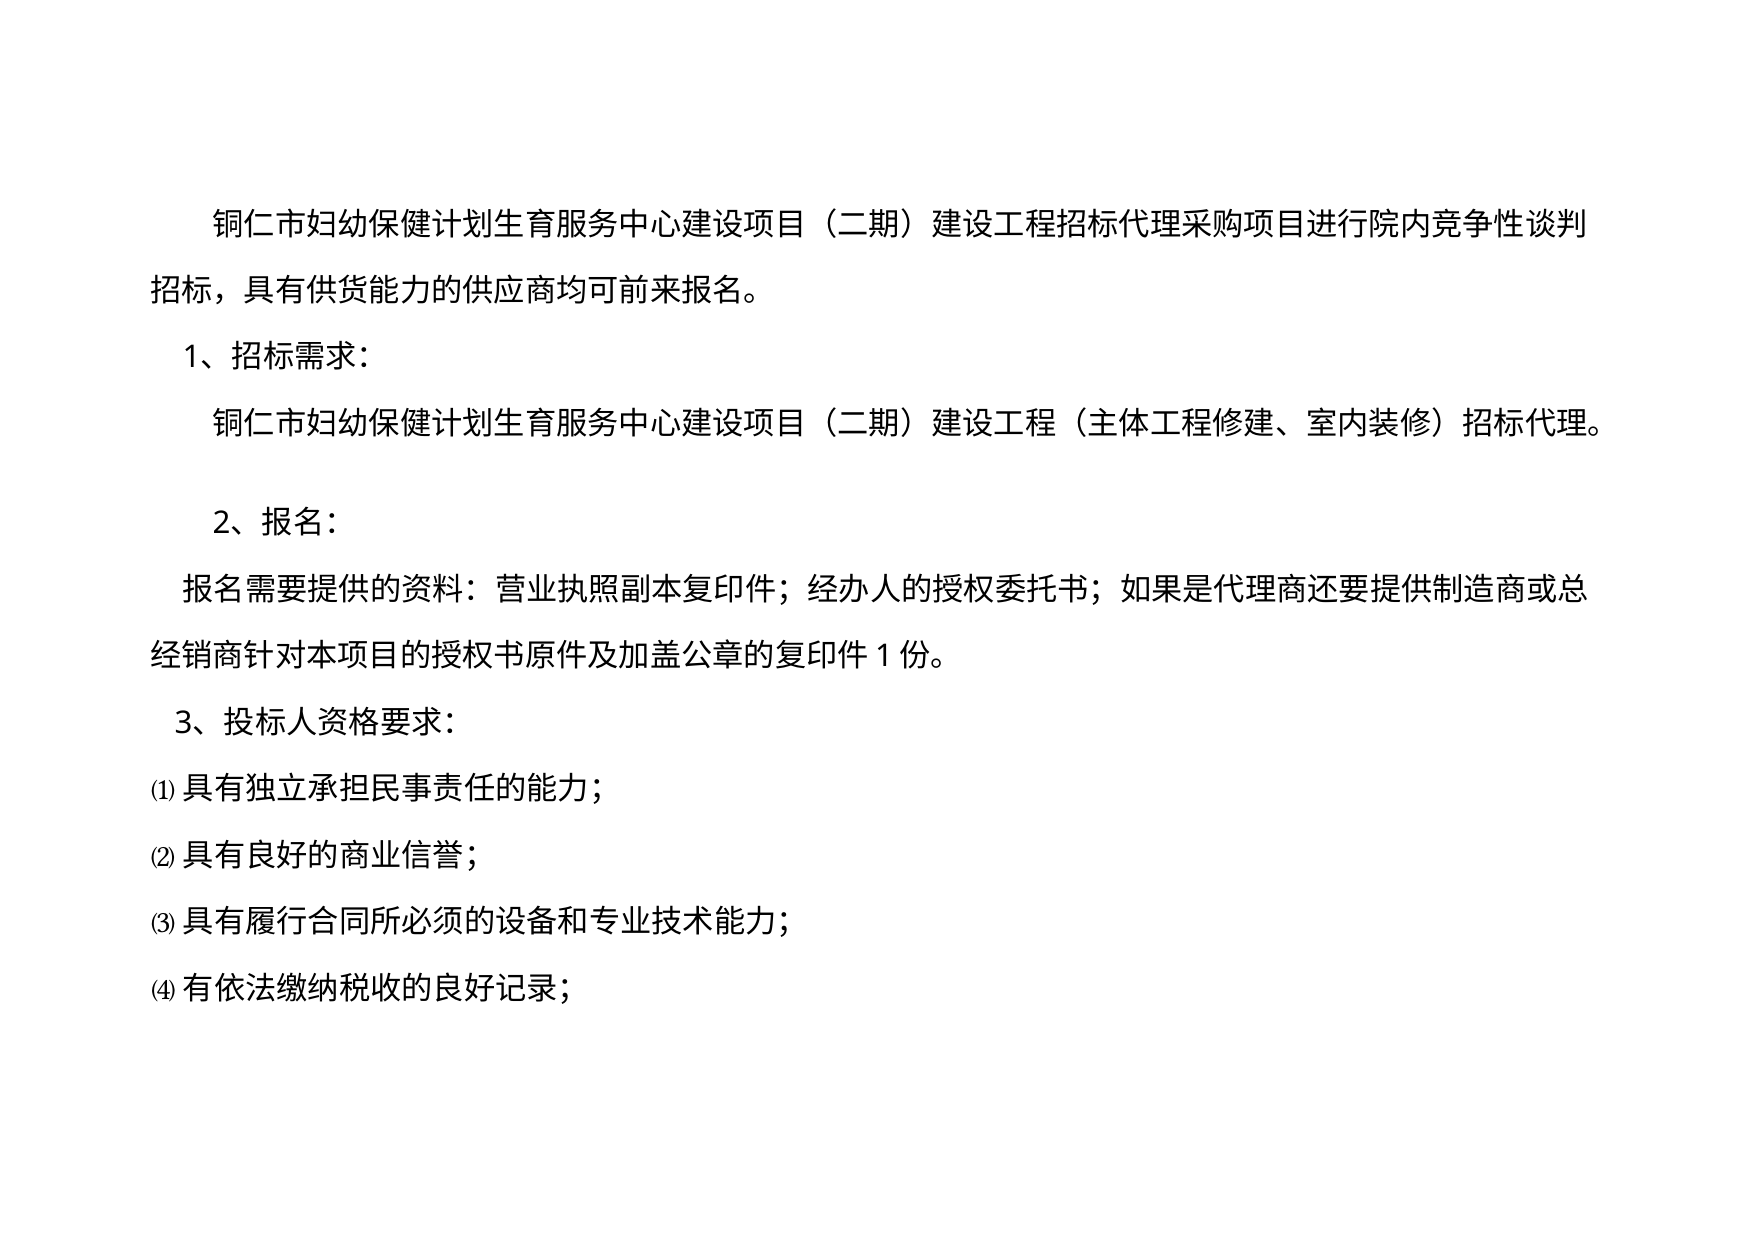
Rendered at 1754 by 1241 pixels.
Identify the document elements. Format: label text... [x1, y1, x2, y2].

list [150, 487, 1604, 1019]
text 铜仁市妇幼保健计划生育服务中心建设项目（二期）建设工程（主体工程修建、室内装修）招标代理。 [150, 387, 1604, 487]
text 铜仁市妇幼保健计划生育服务中心建设项目（二期）建设工程招标代理采购项目进行院内竞争性谈判招标，具有供货能力的供应商均可前来报名。 1、招标需求： [150, 188, 1604, 387]
